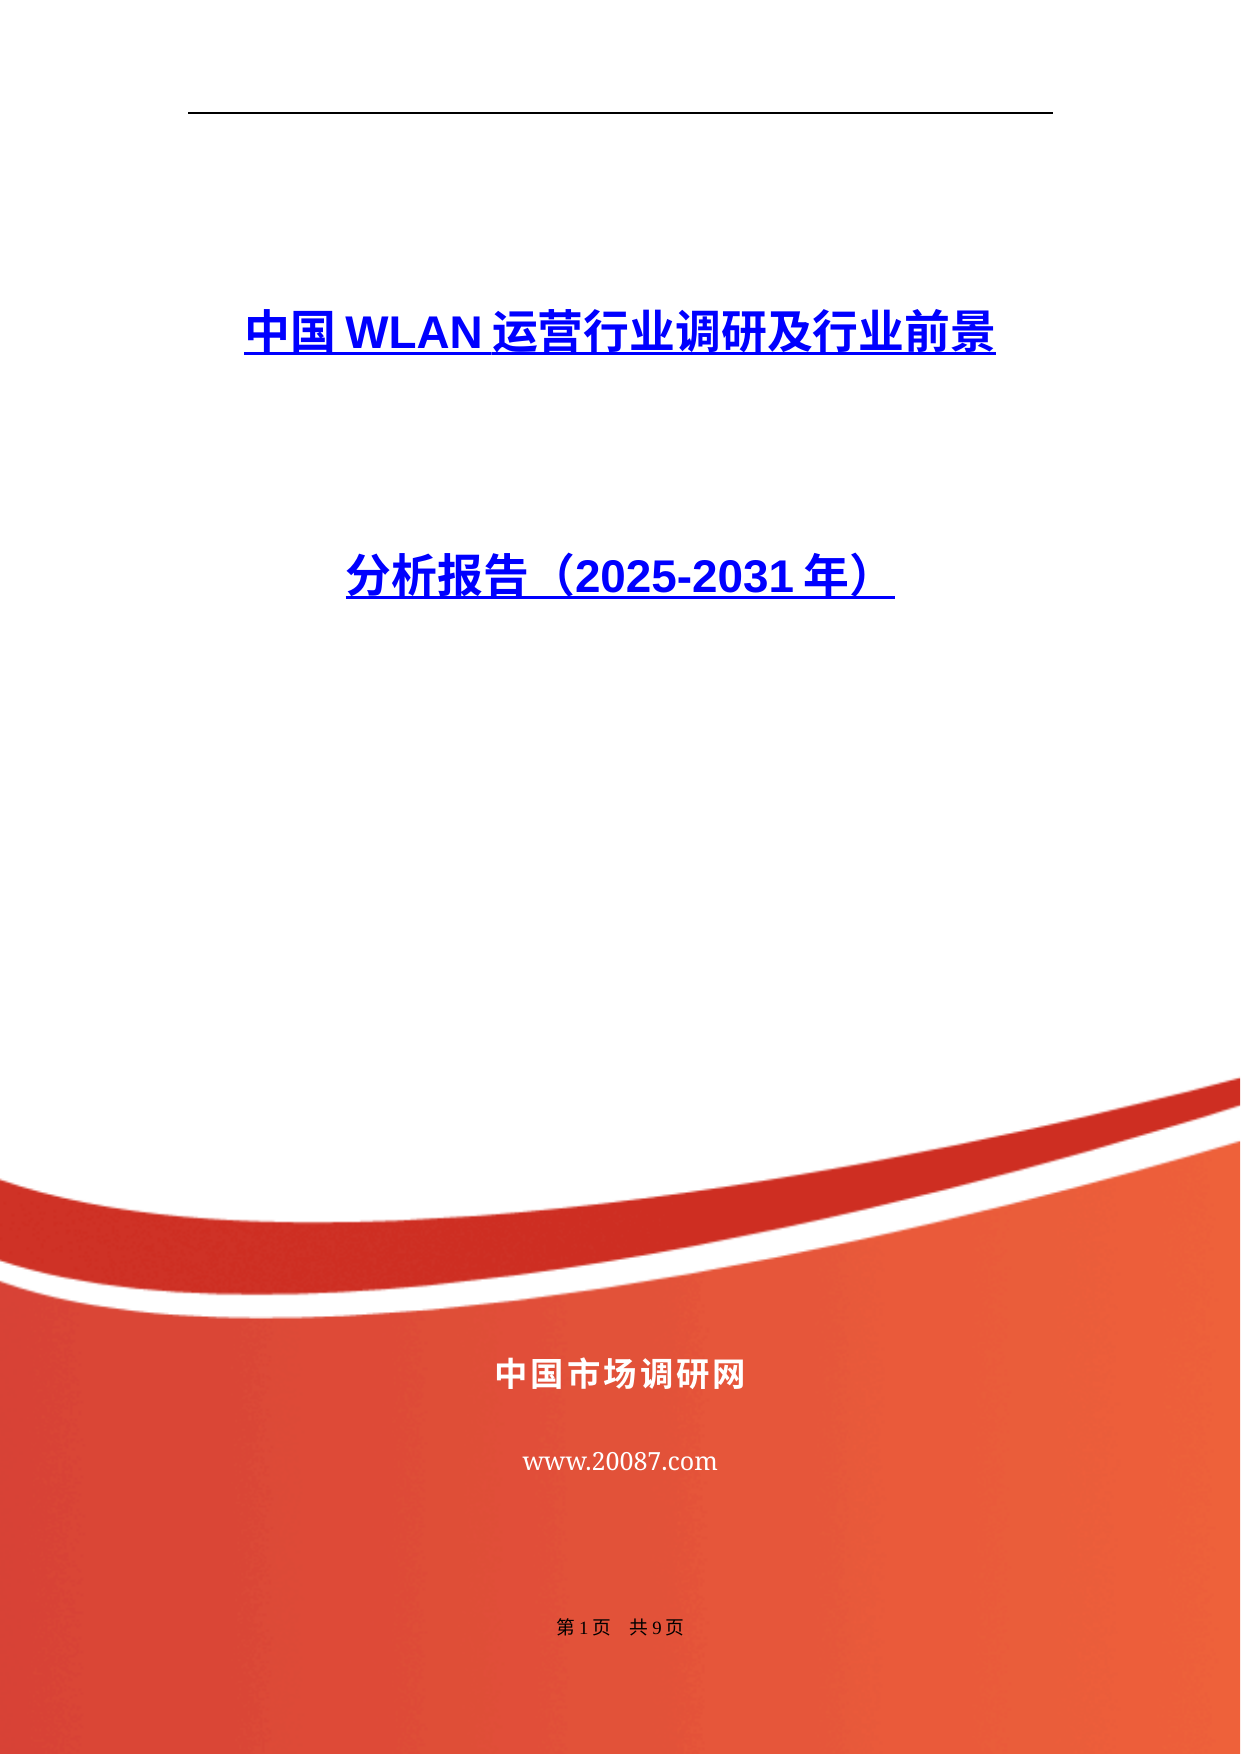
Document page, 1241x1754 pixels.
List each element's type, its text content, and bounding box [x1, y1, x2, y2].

subtitle 中国市场调研网 [187, 1339, 1053, 1404]
table_header 中国WLAN运营行业调研及行业前景分析报告（2025-2031年） [188, 207, 1053, 773]
picture [0, 1006, 1241, 1754]
text www.20087.com [187, 1428, 1053, 1493]
